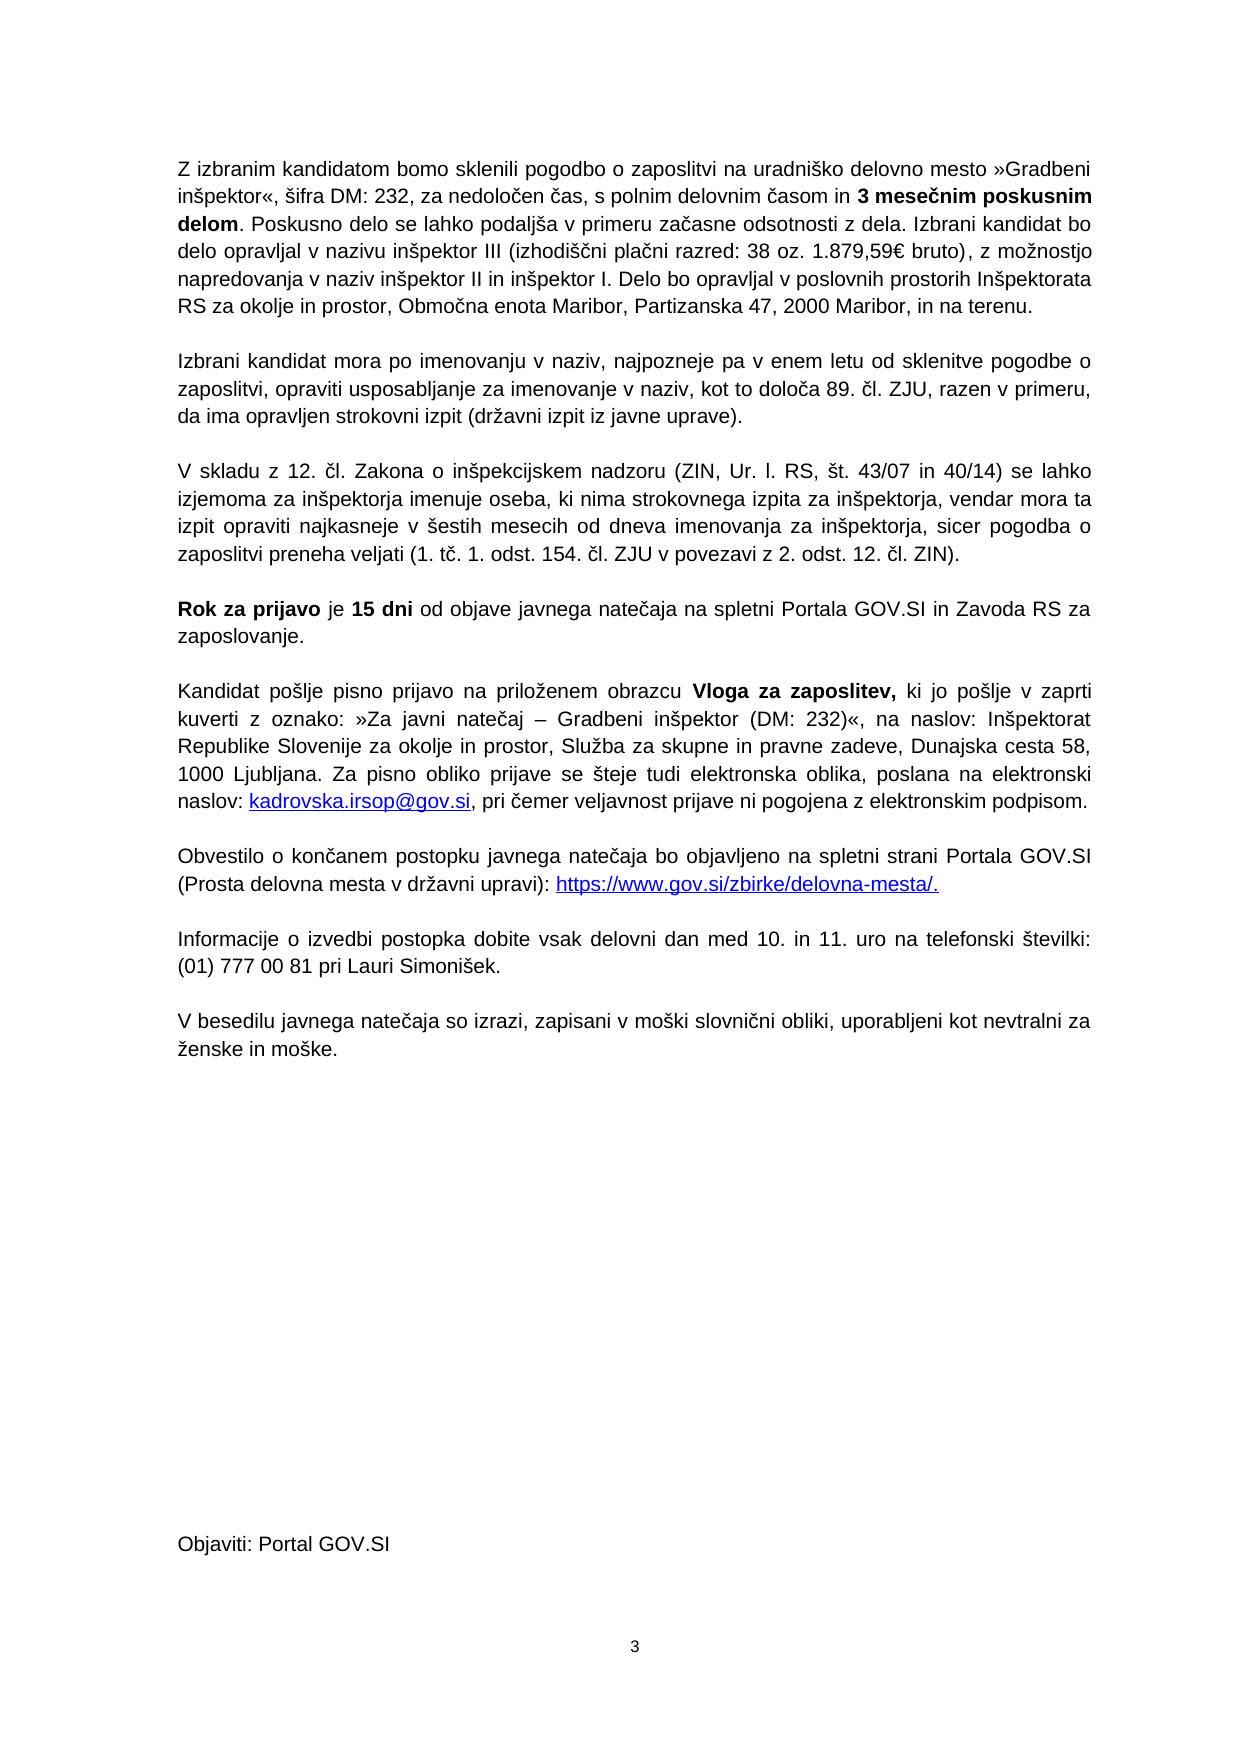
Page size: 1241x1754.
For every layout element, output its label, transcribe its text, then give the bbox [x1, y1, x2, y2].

text Informacije o izvedbi postopka dobite vsak delovni dan med 10. in 11. uro na telefonski številki: (01) 777 00 81 pri Lauri Simonišek. [177, 926, 1092, 978]
text Rok za prijavo je 15 dni od objave javnega natečaja na spletni Portala GOV.SI in Zavoda RS za zaposlovanje. [177, 596, 1092, 648]
text Kandidat pošlje pisno prijavo na priloženem obrazcu Vloga za zaposlitev, ki jo pošlje v zaprti kuverti z oznako: »Za javni natečaj – Gradbeni inšpektor (DM: 232)«, na naslov: Inšpektorat Republike Slovenije za okolje in prostor, Služba za skupne in pravne zadeve, Dunajska cesta 58, 1000 Ljubljana. Za pisno obliko prijave se šteje tudi elektronska oblika, poslana na elektronski naslov: kadrovska.irsop@gov.si, pri čemer veljavnost prijave ni pogojena z elektronskim podpisom. [177, 679, 1092, 813]
text Z izbranim kandidatom bomo sklenili pogodbo o zaposlitvi na uradniško delovno mesto »Gradbeni inšpektor«, šifra DM: 232, za nedoločen čas, s polnim delovnim časom in 3 mesečnim poskusnim delom. Poskusno delo se lahko podaljša v primeru začasne odsotnosti z dela. Izbrani kandidat bo delo opravljal v nazivu inšpektor III (izhodiščni plačni razred: 38 oz. 1.879,59€ bruto), z možnostjo napredovanja v naziv inšpektor II in inšpektor I. Delo bo opravljal v poslovnih prostorih Inšpektorata RS za okolje in prostor, Območna enota Maribor, Partizanska 47, 2000 Maribor, in na terenu. [177, 156, 1092, 318]
text Obvestilo o končanem postopku javnega natečaja bo objavljeno na spletni strani Portala GOV.SI (Prosta delovna mesta v državni upravi): https://www.gov.si/zbirke/delovna-mesta/. [177, 844, 1092, 895]
text Izbrani kandidat mora po imenovanju v naziv, najpozneje pa v enem letu od sklenitve pogodbe o zaposlitvi, opraviti usposabljanje za imenovanje v naziv, kot to določa 89. čl. ZJU, razen v primeru, da ima opravljen strokovni izpit (državni izpit iz javne uprave). [177, 349, 1092, 428]
text Objaviti: Portal GOV.SI [177, 1531, 1092, 1555]
text V besedilu javnega natečaja so izrazi, zapisani v moški slovnični obliki, uporabljeni kot nevtralni za ženske in moške. [177, 1009, 1092, 1060]
text V skladu z 12. čl. Zakona o inšpekcijskem nadzoru (ZIN, Ur. l. RS, št. 43/07 in 40/14) se lahko izjemoma za inšpektorja imenuje oseba, ki nima strokovnega izpita za inšpektorja, vendar mora ta izpit opraviti najkasneje v šestih mesecih od dneva imenovanja za inšpektorja, sicer pogodba o zaposlitvi preneha veljati (1. tč. 1. odst. 154. čl. ZJU v povezavi z 2. odst. 12. čl. ZIN). [177, 459, 1092, 565]
